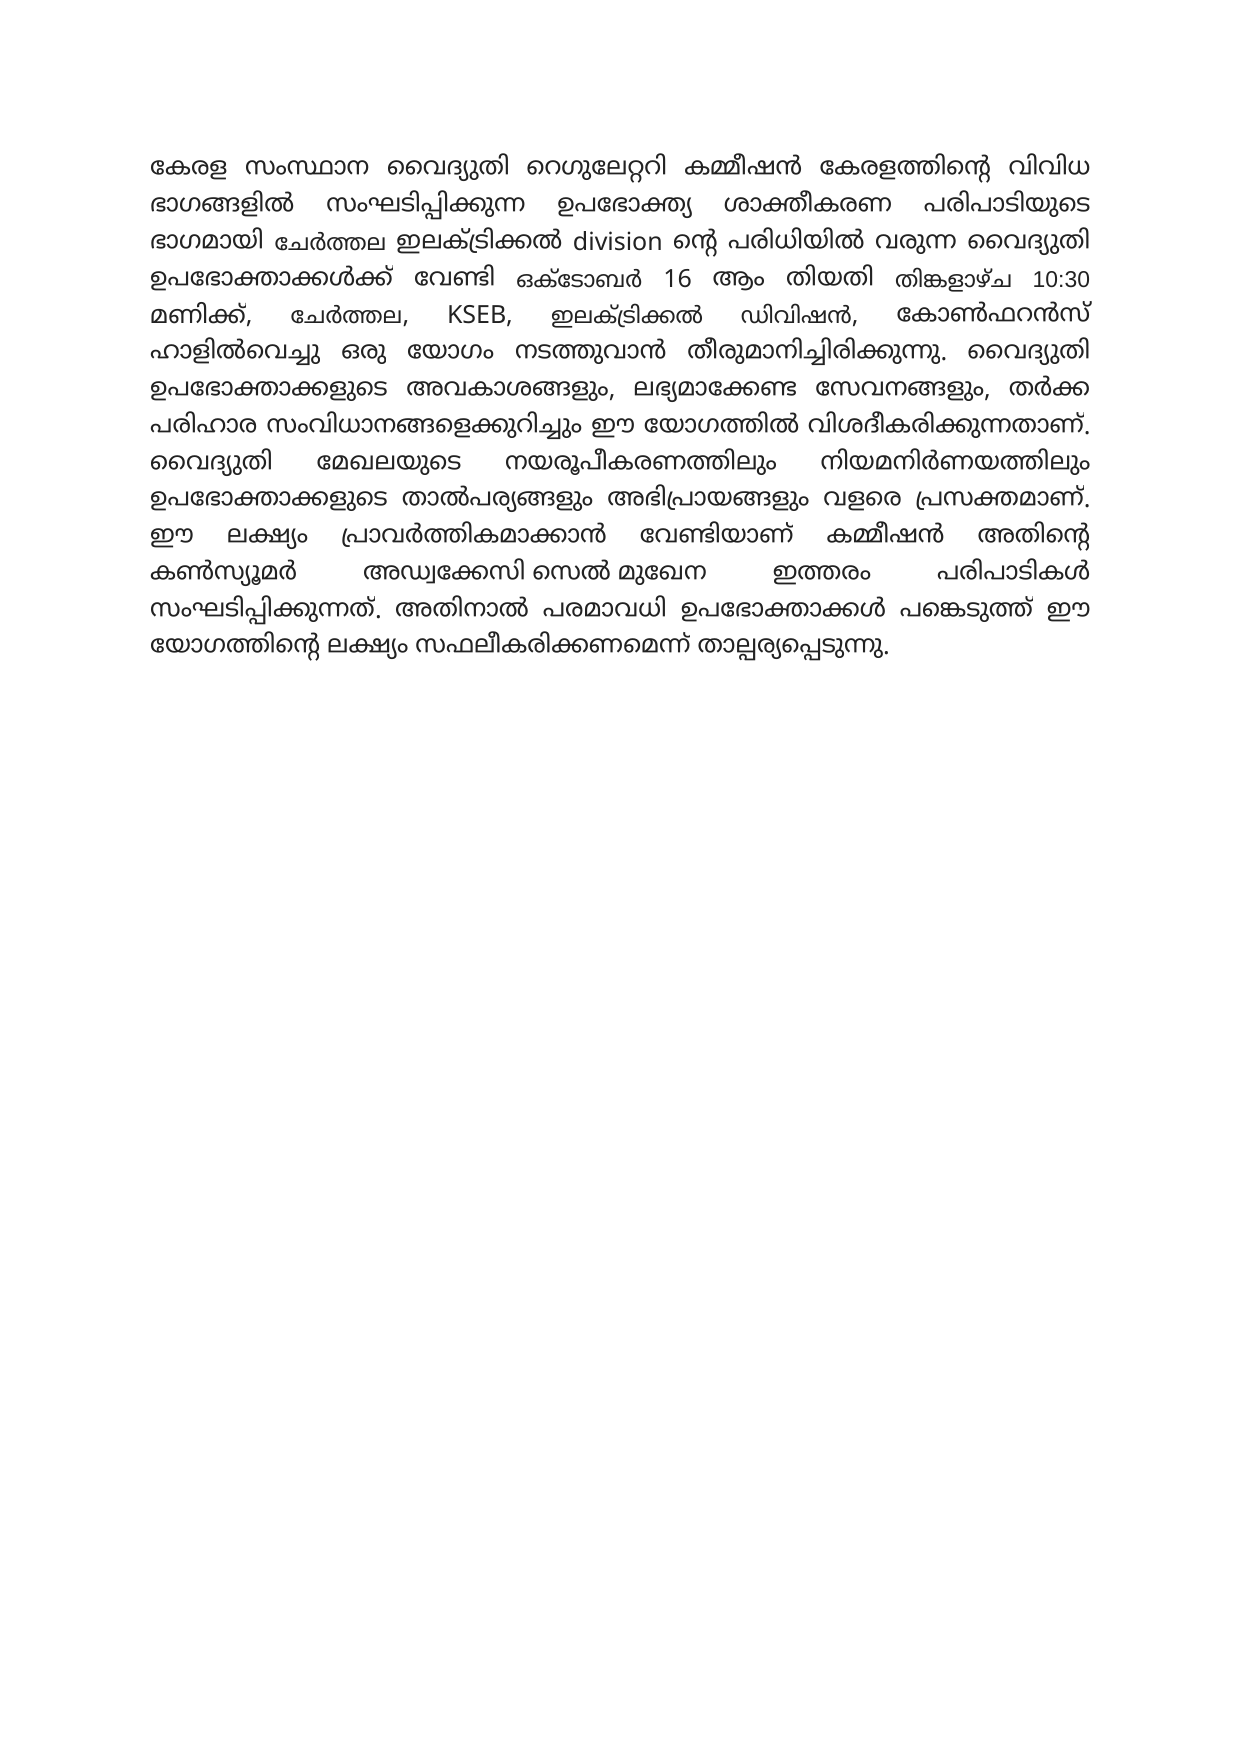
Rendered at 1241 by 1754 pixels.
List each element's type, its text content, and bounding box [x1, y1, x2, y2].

text കേരള സംസ്ഥാന വൈദ്യുതി റെഗുലേറ്ററി കമ്മീഷൻ കേരളത്തിന്റെ വിവിധ ഭാഗങ്ങളിൽ സംഘടിപ്പിക്കുന്ന ഉപഭോക്ത്യ ശാക്തീകരണ പരിപാടിയുടെ ഭാഗമായി ചേർത്തല ഇലക്ട്രിക്കൽ division ന്റെ പരിധിയിൽ വരുന്ന വൈദ്യുതി ഉപഭോക്താക്കൾക്ക് വേണ്ടി ഒക്ടോബർ 16 ആം തിയതി തിങ്കളാഴ്ച 10:30 മണിക്ക്, ചേർത്തല, KSEB, ഇലക്ട്രിക്കൽ ഡിവിഷൻ, കോൺഫറൻസ് ഹാളിൽവെച്ചു ഒരു യോഗം നടത്തുവാൻ തീരുമാനിച്ചിരിക്കുന്നു. വൈദ്യുതി ഉപഭോക്താക്കളുടെ അവകാശങ്ങളും, ലഭ്യമാക്കേണ്ട സേവനങ്ങളും, തർക്ക പരിഹാര സംവിധാനങ്ങളെക്കുറിച്ചും ഈ യോഗത്തിൽ വിശദീകരിക്കുന്നതാണ്. വൈദ്യുതി മേഖലയുടെ നയരൂപീകരണത്തിലും നിയമനിർണയത്തിലും ഉപഭോക്താക്കളുടെ താൽപര്യങ്ങളും അഭിപ്രായങ്ങളും വളരെ പ്രസക്തമാണ്. ഈ ലക്ഷ്യം പ്രാവർത്തികമാക്കാൻ വേണ്ടിയാണ് കമ്മീഷൻ അതിന്റെ കൺസ്യൂമർ അഡ്വക്കേസി സെൽ മുഖേന ഇത്തരം പരിപാടികൾ സംഘടിപ്പിക്കുന്നത്. അതിനാൽ പരമാവധി ഉപഭോക്താക്കൾ പങ്കെടുത്ത് ഈ യോഗത്തിന്റെ ലക്ഷ്യം സഫലീകരിക്കണമെന്ന് താല്പര്യപ്പെടുന്നു. [150, 587, 1090, 662]
text കേരള സംസ്ഥാന വൈദ്യുതി റെഗുലേറ്ററി കമ്മീഷൻ കേരളത്തിന്റെ വിവിധ ഭാഗങ്ങളിൽ സംഘടിപ്പിക്കുന്ന ഉപഭോക്ത്യ ശാക്തീകരണ പരിപാടിയുടെ ഭാഗമായി ചേർത്തല ഇലക്ട്രിക്കൽ division ന്റെ പരിധിയിൽ വരുന്ന വൈദ്യുതി ഉപഭോക്താക്കൾക്ക് വേണ്ടി ഒക്ടോബർ 16 ആം തിയതി തിങ്കളാഴ്ച 10:30 മണിക്ക്, ചേർത്തല, KSEB, ഇലക്ട്രിക്കൽ ഡിവിഷൻ, കോൺഫറൻസ് ഹാളിൽവെച്ചു ഒരു യോഗം നടത്തുവാൻ തീരുമാനിച്ചിരിക്കുന്നു. വൈദ്യുതി ഉപഭോക്താക്കളുടെ അവകാശങ്ങളും, ലഭ്യമാക്കേണ്ട സേവനങ്ങളും, തർക്ക പരിഹാര സംവിധാനങ്ങളെക്കുറിച്ചും ഈ യോഗത്തിൽ വിശദീകരിക്കുന്നതാണ്. വൈദ്യുതി മേഖലയുടെ നയരൂപീകരണത്തിലും നിയമനിർണയത്തിലും ഉപഭോക്താക്കളുടെ താൽപര്യങ്ങളും അഭിപ്രായങ്ങളും വളരെ പ്രസക്തമാണ്. ഈ ലക്ഷ്യം പ്രാവർത്തികമാക്കാൻ വേണ്ടിയാണ് കമ്മീഷൻ അതിന്റെ കൺസ്യൂമർ അഡ്വക്കേസി സെൽ മുഖേന ഇത്തരം പരിപാടികൾ സംഘടിപ്പിക്കുന്നത്. അതിനാൽ പരമാവധി ഉപഭോക്താക്കൾ പങ്കെടുത്ത് ഈ യോഗത്തിന്റെ ലക്ഷ്യം സഫലീകരിക്കണമെന്ന് താല്പര്യപ്പെടുന്നു. [150, 329, 1090, 448]
text കേരള സംസ്ഥാന വൈദ്യുതി റെഗുലേറ്ററി കമ്മീഷൻ കേരളത്തിന്റെ വിവിധ ഭാഗങ്ങളിൽ സംഘടിപ്പിക്കുന്ന ഉപഭോക്ത്യ ശാക്തീകരണ പരിപാടിയുടെ ഭാഗമായി ചേർത്തല ഇലക്ട്രിക്കൽ division ന്റെ പരിധിയിൽ വരുന്ന വൈദ്യുതി ഉപഭോക്താക്കൾക്ക് വേണ്ടി ഒക്ടോബർ 16 ആം തിയതി തിങ്കളാഴ്ച 10:30 മണിക്ക്, ചേർത്തല, KSEB, ഇലക്ട്രിക്കൽ ഡിവിഷൻ, കോൺഫറൻസ് ഹാളിൽവെച്ചു ഒരു യോഗം നടത്തുവാൻ തീരുമാനിച്ചിരിക്കുന്നു. വൈദ്യുതി ഉപഭോക്താക്കളുടെ അവകാശങ്ങളും, ലഭ്യമാക്കേണ്ട സേവനങ്ങളും, തർക്ക പരിഹാര സംവിധാനങ്ങളെക്കുറിച്ചും ഈ യോഗത്തിൽ വിശദീകരിക്കുന്നതാണ്. വൈദ്യുതി മേഖലയുടെ നയരൂപീകരണത്തിലും നിയമനിർണയത്തിലും ഉപഭോക്താക്കളുടെ താൽപര്യങ്ങളും അഭിപ്രായങ്ങളും വളരെ പ്രസക്തമാണ്. ഈ ലക്ഷ്യം പ്രാവർത്തികമാക്കാൻ വേണ്ടിയാണ് കമ്മീഷൻ അതിന്റെ കൺസ്യൂമർ അഡ്വക്കേസി സെൽ മുഖേന ഇത്തരം പരിപാടികൾ സംഘടിപ്പിക്കുന്നത്. അതിനാൽ പരമാവധി ഉപഭോക്താക്കൾ പങ്കെടുത്ത് ഈ യോഗത്തിന്റെ ലക്ഷ്യം സഫലീകരിക്കണമെന്ന് താല്പര്യപ്പെടുന്നു. [150, 490, 1090, 558]
